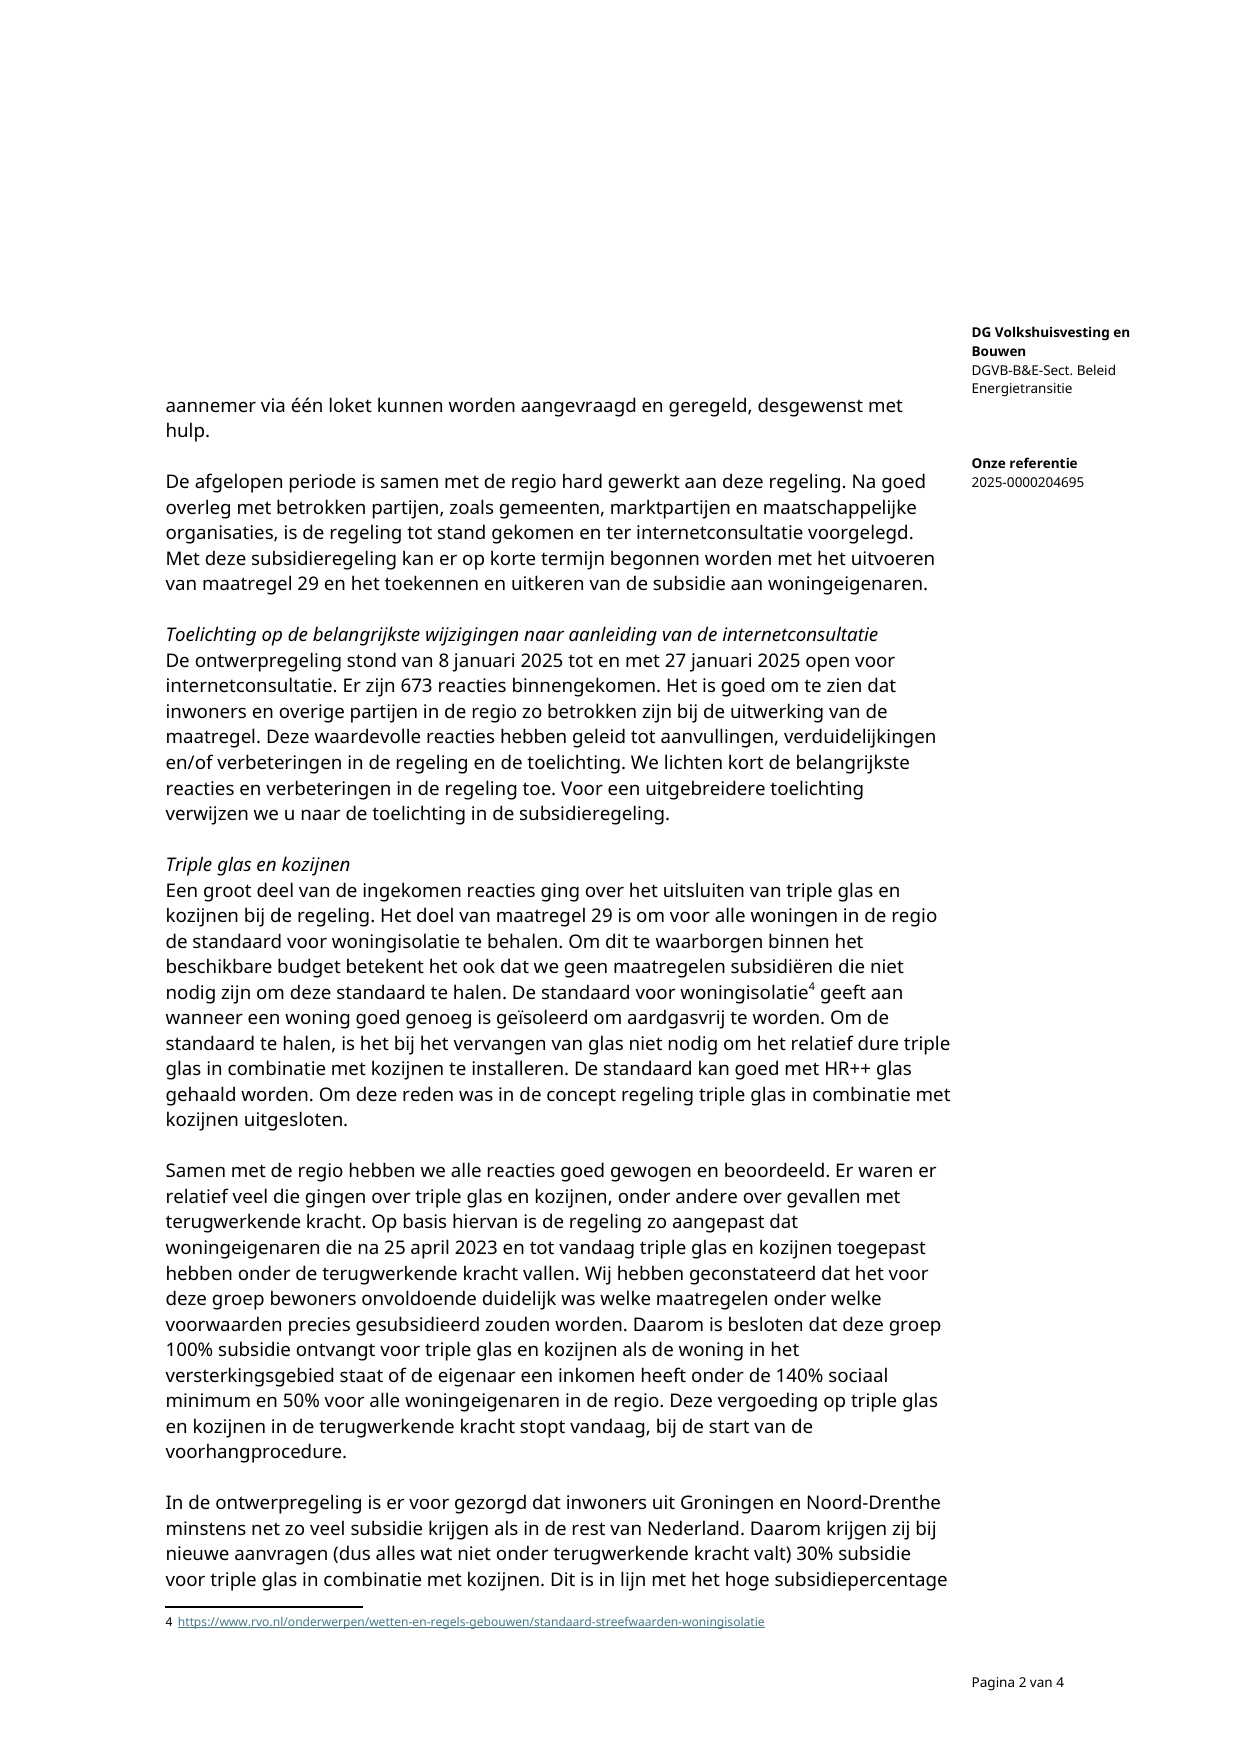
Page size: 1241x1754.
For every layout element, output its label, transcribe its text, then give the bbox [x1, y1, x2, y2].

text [165, 392, 951, 443]
text De afgelopen periode is samen met de regio hard gewerkt aan deze regeling. Na goed overleg met betrokken partijen, zoals gemeenten, marktpartijen en maatschappelijke organisaties, is de regeling tot stand gekomen en ter internetconsultatie voorgelegd. Met deze subsidieregeling kan er op korte termijn begonnen worden met het uitvoeren van maatregel 29 en het toekennen en uitkeren van de subsidie aan woningeigenaren. [165, 469, 951, 596]
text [165, 1489, 951, 1592]
text Toelichting op de belangrijkste wijzigingen naar aanleiding van de internetconsultatie [165, 622, 951, 647]
text De ontwerpregeling stond van 8 januari 2025 tot en met 27 januari 2025 open voor internetconsultatie. Er zijn 673 reacties binnengekomen. Het is goed om te zien dat inwoners en overige partijen in de regio zo betrokken zijn bij de uitwerking van de maatregel. Deze waardevolle reacties hebben geleid tot aanvullingen, verduidelijkingen en/of verbeteringen in de regeling en de toelichting. We lichten kort de belangrijkste reacties en verbeteringen in de regeling toe. Voor een uitgebreidere toelichting verwijzen we u naar de toelichting in de subsidieregeling. [165, 647, 951, 826]
text Samen met de regio hebben we alle reacties goed gewogen en beoordeeld. Er waren er relatief veel die gingen over triple glas en kozijnen, onder andere over gevallen met terugwerkende kracht. Op basis hiervan is de regeling zo aangepast dat woningeigenaren die na 25 april 2023 en tot vandaag triple glas en kozijnen toegepast hebben onder de terugwerkende kracht vallen. Wij hebben geconstateerd dat het voor deze groep bewoners onvoldoende duidelijk was welke maatregelen onder welke voorwaarden precies gesubsidieerd zouden worden. Daarom is besloten dat deze groep 100% subsidie ontvangt voor triple glas en kozijnen als de woning in het versterkingsgebied staat of de eigenaar een inkomen heeft onder de 140% sociaal minimum en 50% voor alle woningeigenaren in de regio. Deze vergoeding op triple glas en kozijnen in de terugwerkende kracht stopt vandaag, bij de start van de voorhangprocedure. [165, 1158, 951, 1464]
text Triple glas en kozijnen [165, 851, 951, 877]
text Een groot deel van de ingekomen reacties ging over het uitsluiten van triple glas en kozijnen bij de regeling. Het doel van maatregel 29 is om voor alle woningen in de regio de standaard voor woningisolatie te behalen. Om dit te waarborgen binnen het beschikbare budget betekent het ook dat we geen maatregelen subsidiëren die niet nodig zijn om deze standaard te halen. De standaard voor woningisolatie geeft aan wanneer een woning goed genoeg is geïsoleerd om aardgasvrij te worden. Om de standaard te halen, is het bij het vervangen van glas niet nodig om het relatief dure triple glas in combinatie met kozijnen te installeren. De standaard kan goed met HR++ glas gehaald worden. Om deze reden was in de concept regeling triple glas in combinatie met kozijnen uitgesloten. [165, 877, 951, 1132]
